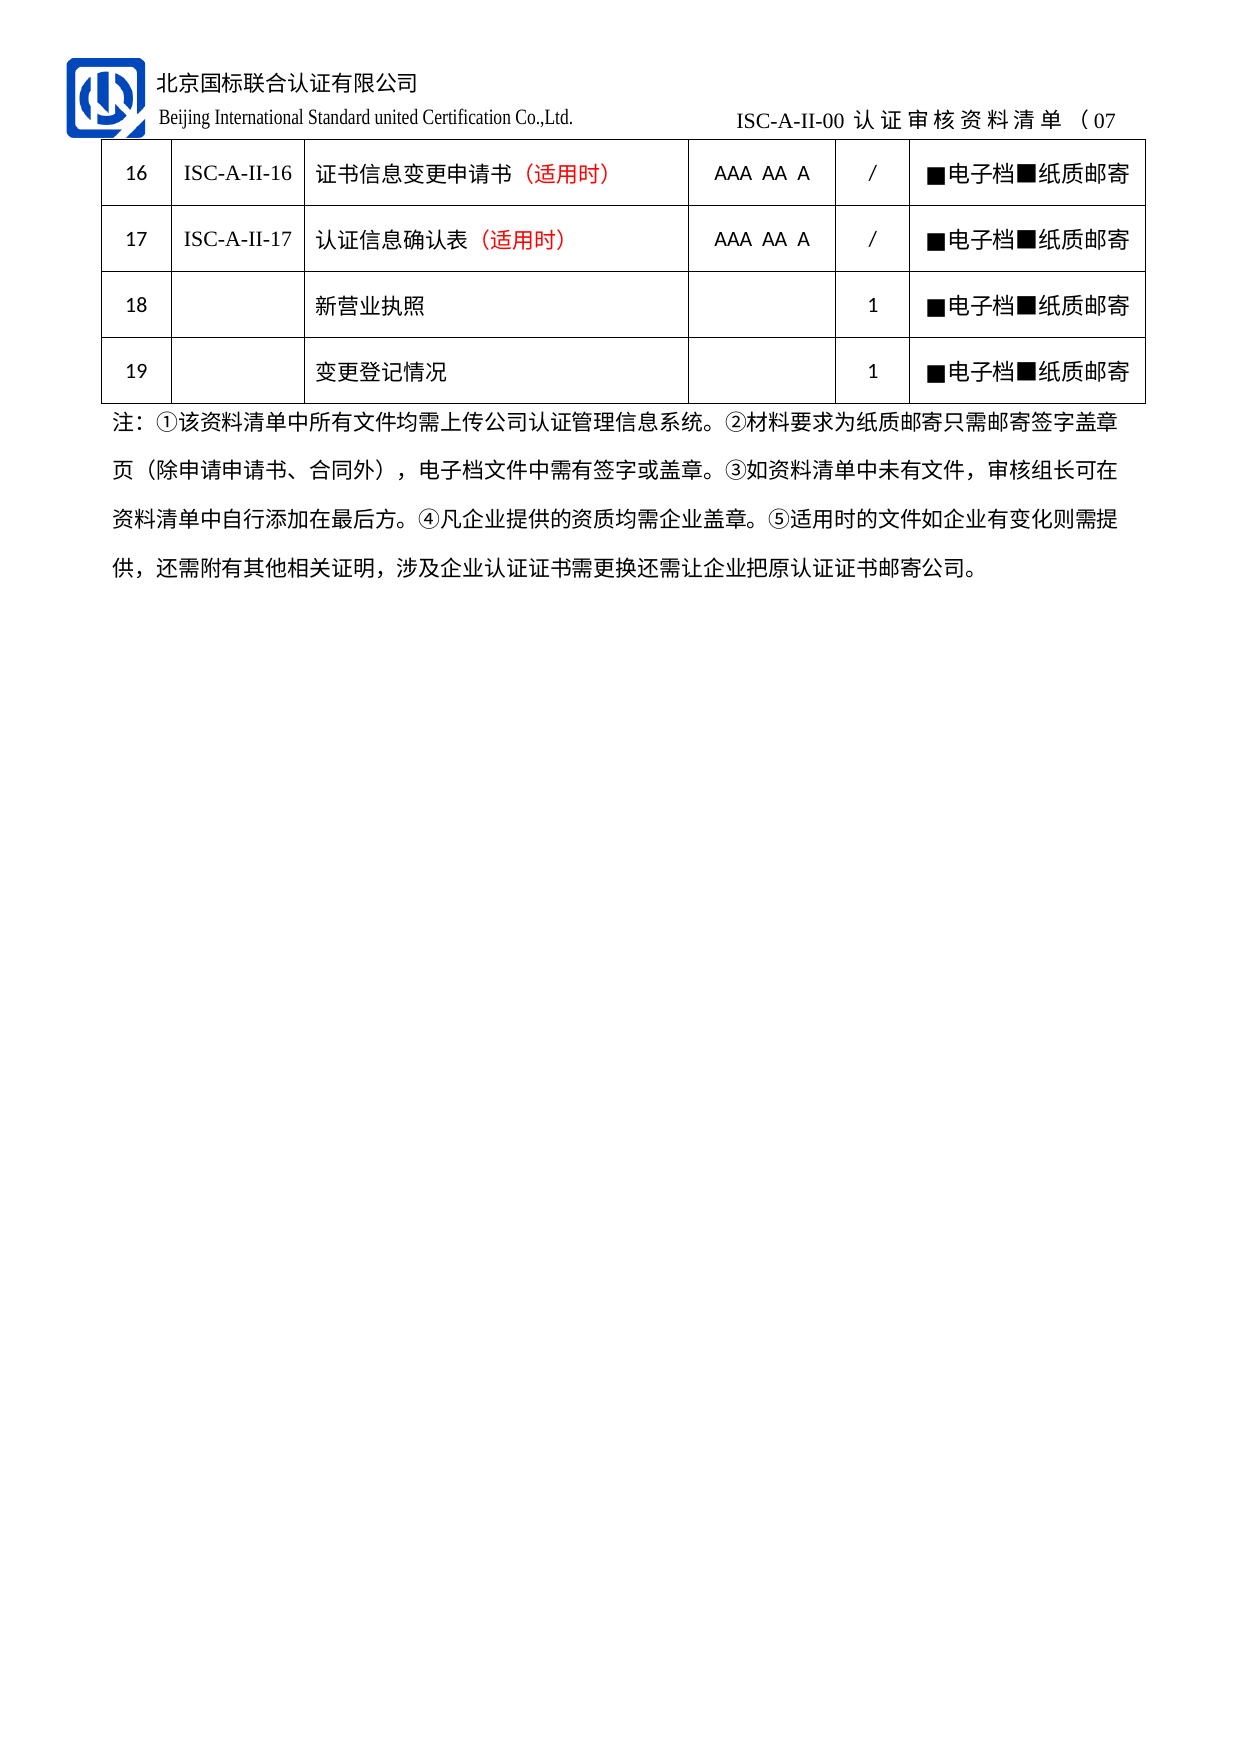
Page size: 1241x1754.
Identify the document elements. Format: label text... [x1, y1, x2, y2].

table_cell [172, 338, 304, 403]
table_cell 16 [102, 140, 171, 205]
table_cell [689, 338, 835, 403]
table_cell 新营业执照 [305, 272, 688, 337]
table_cell [689, 272, 835, 337]
table_cell ■电子档■纸质邮寄 [910, 206, 1145, 271]
table_cell [172, 272, 304, 337]
table_cell / [836, 140, 909, 205]
table_cell ISC-A-II-17 [172, 206, 304, 271]
table_cell / [836, 206, 909, 271]
table_cell 19 [102, 338, 171, 403]
table_cell 17 [102, 206, 171, 271]
table_cell 1 [836, 272, 909, 337]
table_cell ■电子档■纸质邮寄 [910, 338, 1145, 403]
table_cell ■电子档■纸质邮寄 [910, 272, 1145, 337]
table_cell ■电子档■纸质邮寄 [910, 140, 1145, 205]
table_cell 证书信息变更申请书（适用时） [305, 140, 688, 205]
table_cell AAA AA A [689, 206, 835, 271]
table_cell 1 [836, 338, 909, 403]
table_cell ISC-A-II-16 [172, 140, 304, 205]
table_cell AAA AA A [689, 140, 835, 205]
table_cell 变更登记情况 [305, 338, 688, 403]
text 注：①该资料清单中所有文件均需上传公司认证管理信息系统。②材料要求为纸质邮寄只需邮寄签字盖章页（除申请申请书、合同外），电子档文件中需有签字或盖章。③如资料清单中未有文件，审核组长可在资料清单中自行添加在最后方。④凡企业提供的资质均需企业盖章。⑤适用时的文件如企业有变化则需提供，还需附有其他相关证明，涉及企业认证证书需更换还需让企业把原认证证书邮寄公司。 [112, 404, 1128, 583]
picture [66, 58, 145, 138]
table_cell 18 [102, 272, 171, 337]
table_cell 认证信息确认表（适用时） [305, 206, 688, 271]
